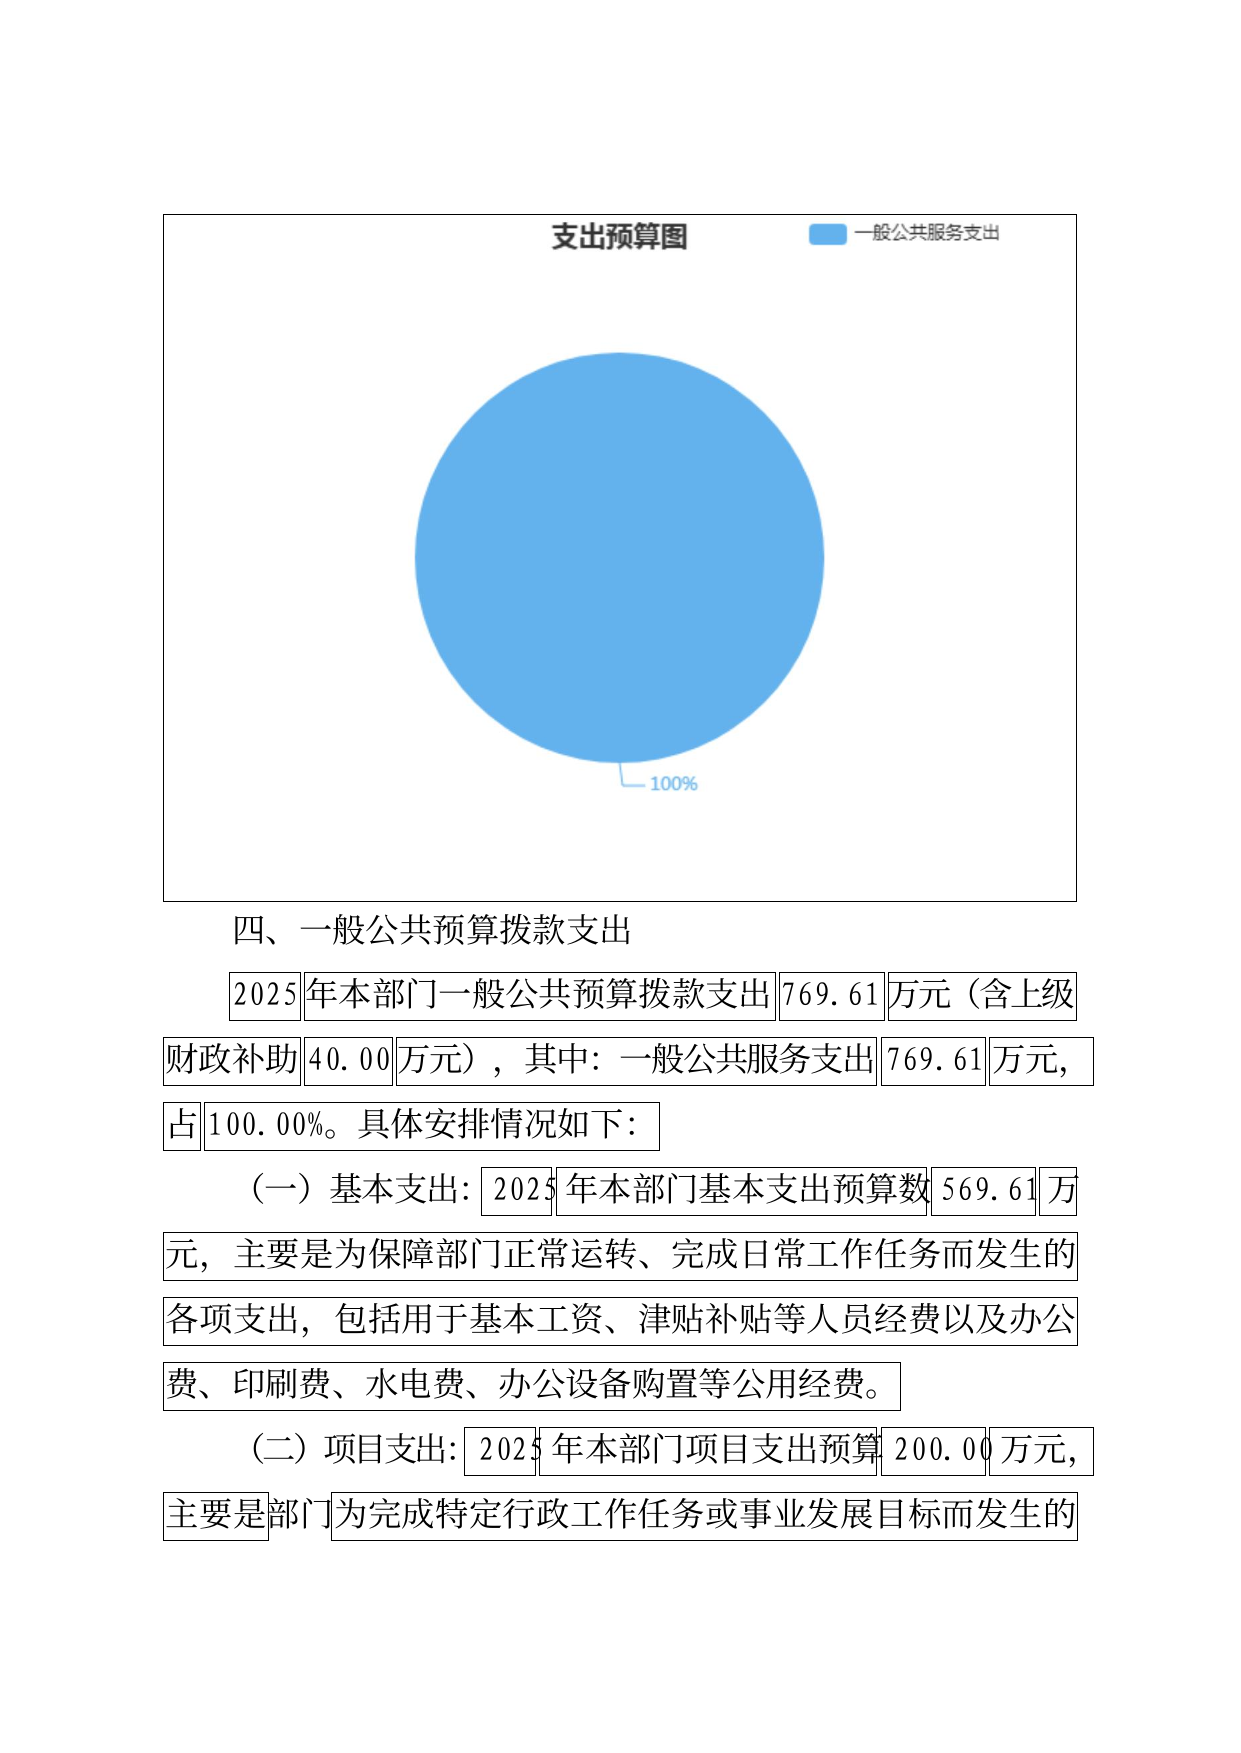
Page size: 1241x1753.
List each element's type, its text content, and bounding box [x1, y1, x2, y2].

picture [164, 1493, 268, 1540]
picture [305, 1038, 392, 1045]
picture [889, 1013, 1076, 1020]
picture [305, 973, 775, 980]
text 费、印刷费、水电费、办公设备购置等公用经费。 [165, 1370, 1117, 1403]
picture [780, 1013, 884, 1020]
picture [557, 1208, 926, 1215]
picture [230, 973, 300, 1020]
picture [465, 1468, 535, 1475]
picture [164, 1038, 300, 1085]
text 四、一般公共预算拨款支出 [232, 915, 658, 949]
picture [990, 1428, 1093, 1435]
picture [164, 1363, 900, 1410]
picture [164, 215, 1076, 901]
picture [305, 1013, 775, 1020]
text 2025年本部门一般公共预算拨款支出 769.61万元（含上级 [232, 980, 1117, 1013]
picture [205, 1103, 659, 1110]
picture [164, 1233, 1077, 1280]
text （一）基本支出：2025年本部门基本支出预算数 569.61万 [232, 1175, 1117, 1208]
picture [540, 1428, 876, 1435]
picture [780, 973, 884, 980]
picture [332, 1493, 1077, 1500]
text 占 100.00%。具体安排情况如下： [165, 1110, 1117, 1143]
text （二）项目支出：2025年本部门项目支出预算 200.00万元， [232, 1435, 1117, 1468]
picture [557, 1168, 926, 1175]
picture [482, 1208, 551, 1215]
picture [1040, 1168, 1076, 1175]
picture [990, 1038, 1093, 1045]
picture [990, 1468, 1093, 1475]
text 主要是部门为完成特定行政工作任务或事业发展目标而发生的 [165, 1500, 1117, 1533]
picture [482, 1168, 551, 1175]
picture [164, 1298, 1077, 1345]
picture [332, 1533, 1077, 1540]
picture [305, 1078, 392, 1085]
picture [882, 1468, 985, 1475]
picture [540, 1468, 876, 1475]
text 元，主要是为保障部门正常运转、完成日常工作任务而发生的 [165, 1240, 1117, 1273]
picture [990, 1078, 1093, 1085]
text 财政补助 40.00万元），其中：一般公共服务支出 769.61万元， [165, 1045, 1117, 1078]
picture [882, 1038, 985, 1045]
picture [932, 1208, 1035, 1215]
picture [397, 1038, 876, 1045]
picture [465, 1428, 535, 1435]
picture [164, 1103, 200, 1150]
text 各项支出，包括用于基本工资、津贴补贴等人员经费以及办公 [165, 1305, 1117, 1338]
picture [1040, 1208, 1076, 1215]
picture [882, 1078, 985, 1085]
picture [205, 1143, 659, 1150]
picture [889, 973, 1076, 980]
picture [882, 1428, 985, 1435]
picture [932, 1168, 1035, 1175]
picture [397, 1078, 876, 1085]
